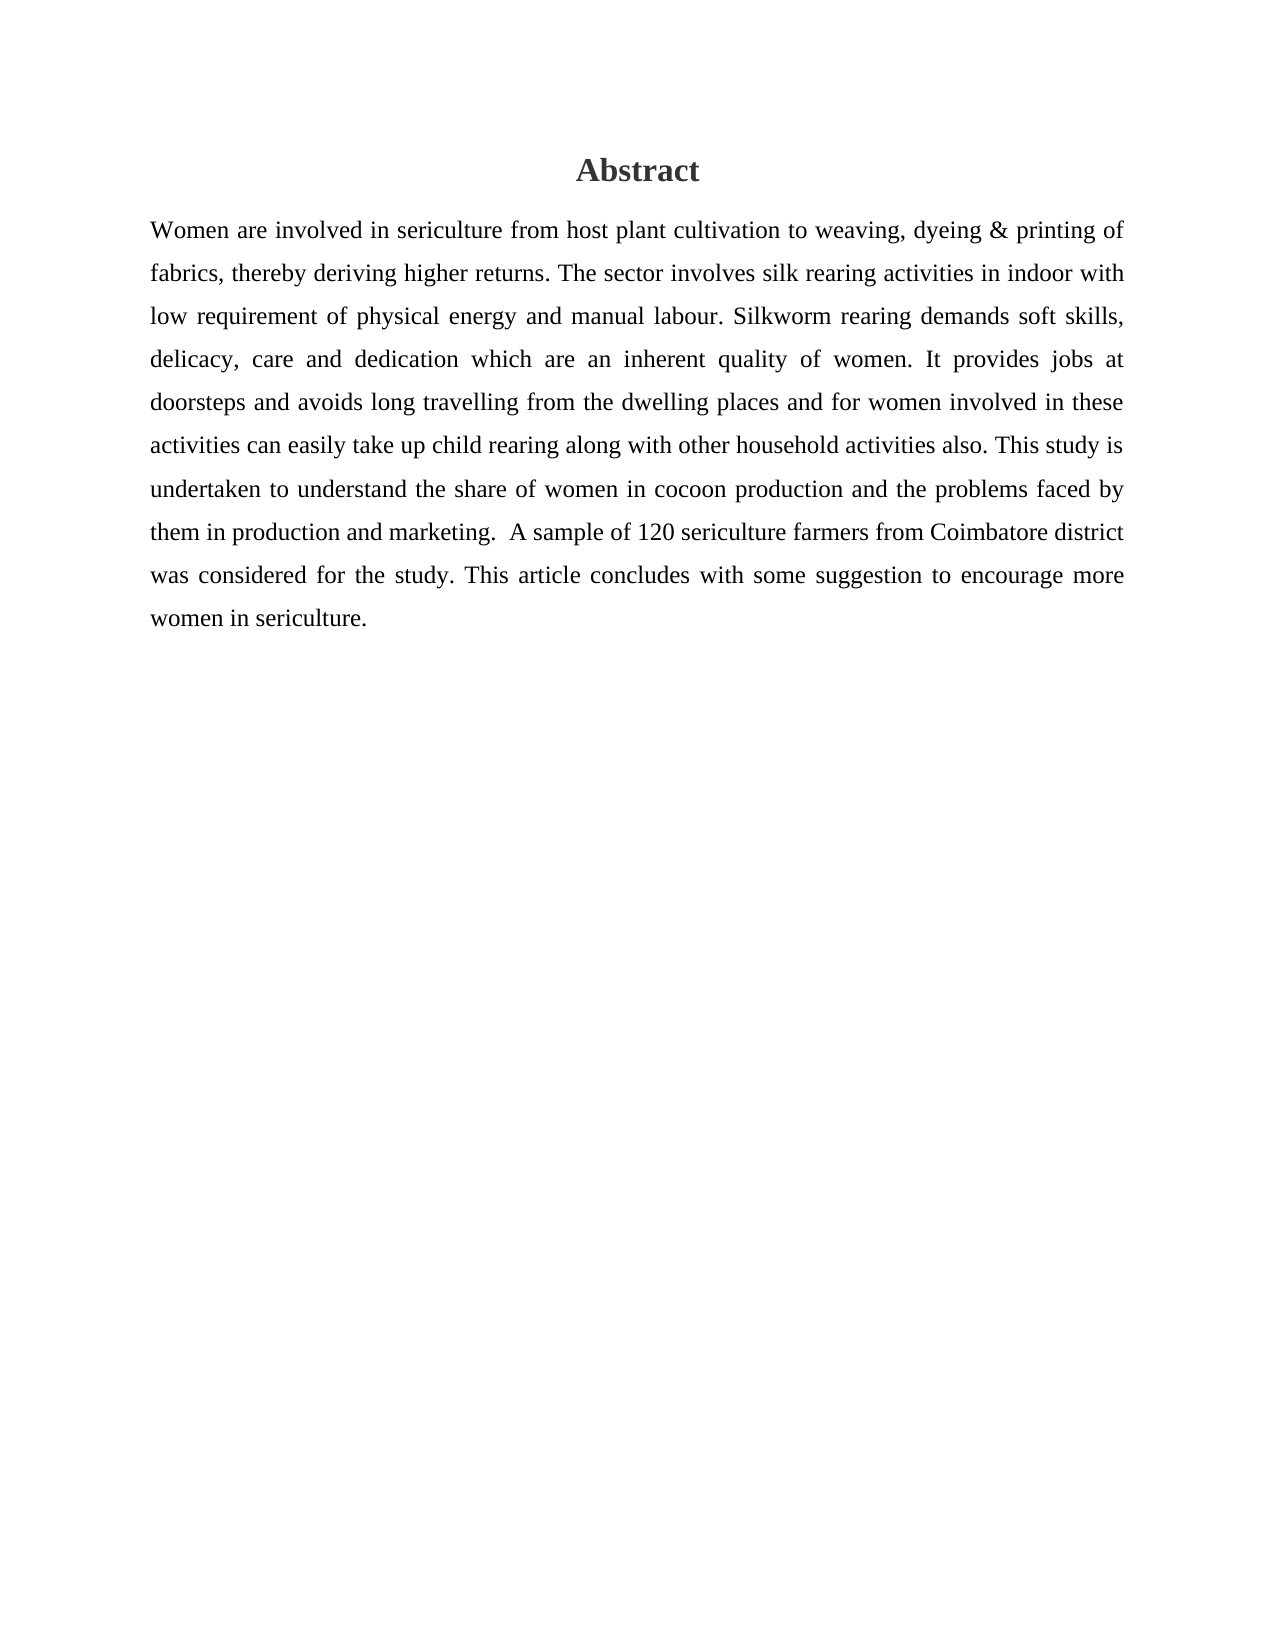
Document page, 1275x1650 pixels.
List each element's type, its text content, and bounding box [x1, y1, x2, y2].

text Women are involved in sericulture from host plant cultivation to weaving, dyeing & printing of fabrics, thereby deriving higher returns. The sector involves silk rearing activities in indoor with low requirement of physical energy and manual labour. Silkworm rearing demands soft skills, delicacy, care and dedication which are an inherent quality of women. It provides jobs at doorsteps and avoids long travelling from the dwelling places and for women involved in these activities can easily take up child rearing along with other household activities also. This study is undertaken to understand the share of women in cocoon production and the problems faced by them in production and marketing. A sample of 120 sericulture farmers from Coimbatore district was considered for the study. This article concludes with some suggestion to encourage more women in sericulture. [150, 215, 1125, 632]
text Abstract [150, 150, 1125, 188]
